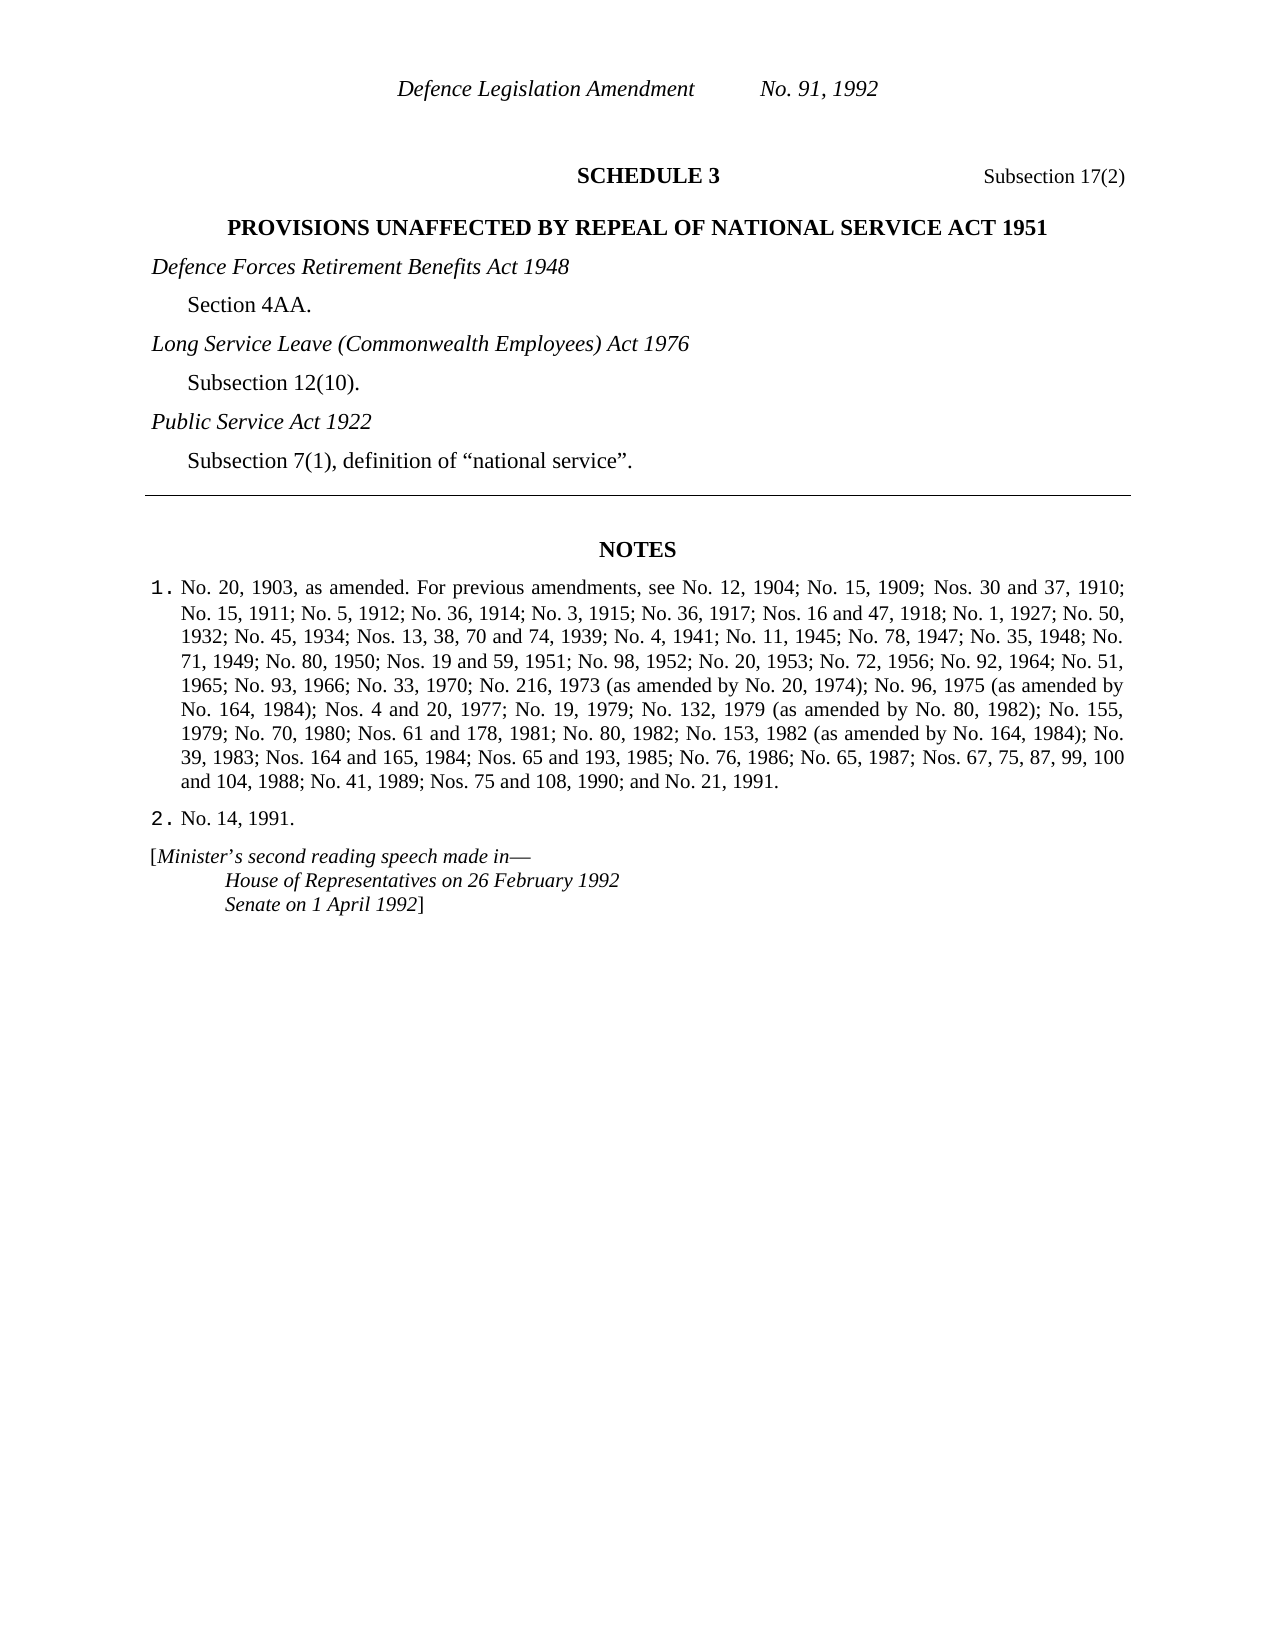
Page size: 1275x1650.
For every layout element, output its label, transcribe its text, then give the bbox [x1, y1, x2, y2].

text Subsection 12(10). [187, 369, 1125, 396]
text Long Service Leave (Commonwealth Employees) Act 1976 [151, 330, 1125, 357]
text PROVISIONS UNAFFECTED BY REPEAL OF NATIONAL SERVICE ACT 1951 [150, 214, 1125, 240]
text Subsection 7(1), definition of “national service”. [187, 447, 1125, 473]
text Senate on 1 April 1992] [225, 892, 1125, 916]
text NOTES [151, 536, 1125, 562]
text SCHEDULE 3 Subsection 17(2) [360, 162, 1125, 189]
text Section 4AA. [187, 292, 1125, 318]
text Defence Forces Retirement Benefits Act 1948 [151, 253, 1125, 279]
list No. 20, 1903, as amended. For previous amendments, see No. 12, 1904; No. 15, 1909; Nos. 30 and 37, 1910; No. 15, 1911; No. 5, 1912; No. 36, 1914; No. 3, 1915; No. 36, 1917; Nos. 16 and 47, 1918; No. 1, 1927; No. 50, 1932; No. 45, 1934; Nos. 13, 38, 70 and 74, 1939; No. 4, 1941; No. 11, 1945; No. 78, 1947; No. 35, 1948; No. 71, 1949; No. 80, 1950; Nos. 19 and 59, 1951; No. 98, 1952; No. 20, 1953; No. 72, 1956; No. 92, 1964; No. 51, 1965; No. 93, 1966; No. 33, 1970; No. 216, 1973 (as amended by No. 20, 1974); No. 96, 1975 (as amended by No. 164, 1984); Nos. 4 and 20, 1977; No. 19, 1979; No. 132, 1979 (as amended by No. 80, 1982); No. 155, 1979; No. 70, 1980; Nos. 61 and 178, 1981; No. 80, 1982; No. 153, 1982 (as amended by No. 164, 1984); No. 39, 1983; Nos. 164 and 165, 1984; Nos. 65 and 193, 1985; No. 76, 1986; No. 65, 1987; Nos. 67, 75, 87, 99, 100 and 104, 1988; No. 41, 1989; Nos. 75 and 108, 1990; and No. 21, 1991. [151, 575, 1125, 793]
text House of Representatives on 26 February 1992 [225, 868, 1125, 892]
text Public Service Act 1922 [151, 408, 1125, 434]
list No. 14, 1991. [151, 805, 1125, 831]
text [Minister’s second reading speech made in— [150, 844, 1125, 868]
